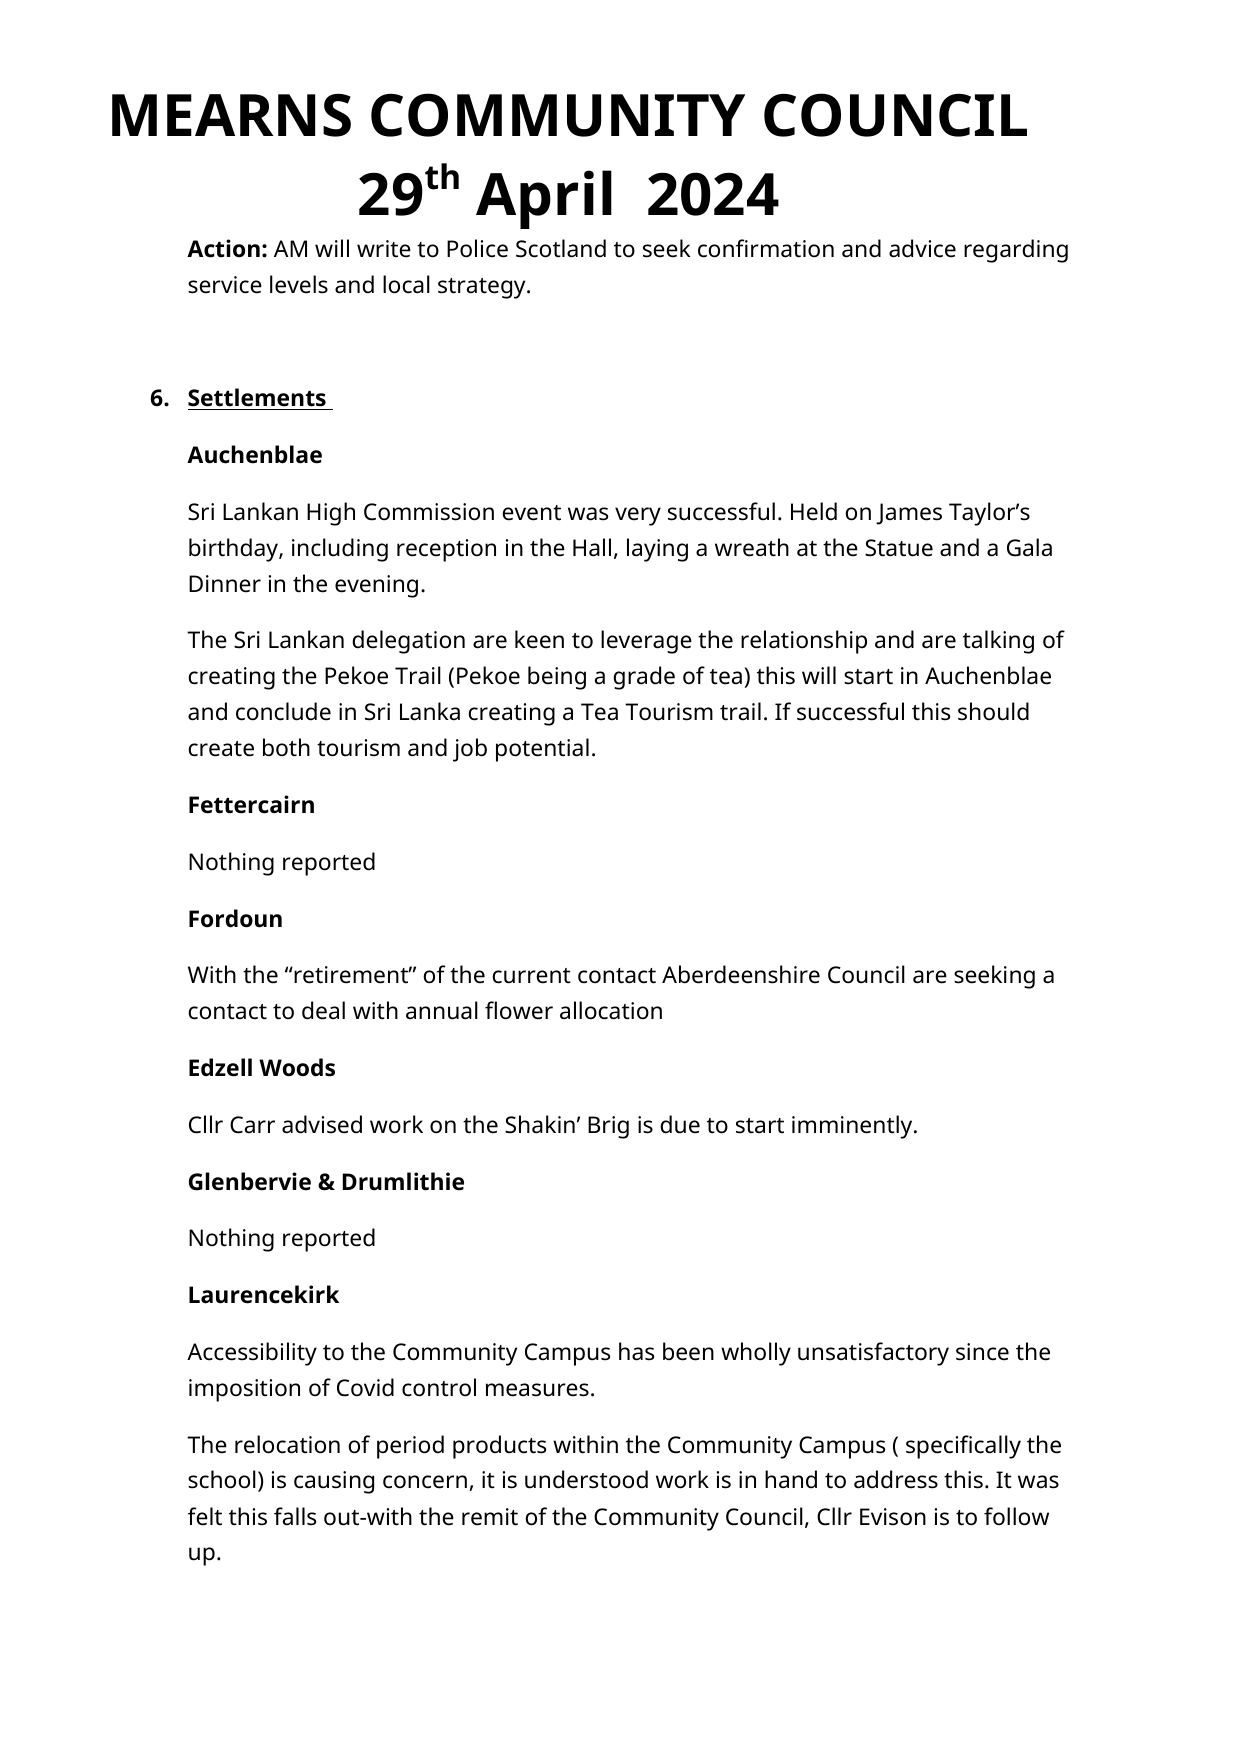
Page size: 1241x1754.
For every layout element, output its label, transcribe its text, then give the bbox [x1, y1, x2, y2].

text Accessibility to the Community Campus has been wholly unsatisfactory since the imposition of Covid control measures. [187, 1336, 1090, 1403]
text Nothing reported [150, 1222, 1090, 1253]
text With the “retirement” of the current contact Aberdeenshire Council are seeking a contact to deal with annual flower allocation [187, 959, 1090, 1026]
text Action: AM will write to Police Scotland to seek confirmation and advice regarding service levels and local strategy. [187, 233, 1090, 300]
text Edzell Woods [150, 1052, 1090, 1083]
text Nothing reported [150, 846, 1090, 877]
text Glenbervie & Drumlithie [150, 1166, 1090, 1197]
text Sri Lankan High Commission event was very successful. Held on James Taylor’s birthday, including reception in the Hall, laying a wreath at the Statue and a Gala Dinner in the evening. [187, 496, 1090, 599]
text Laurencekirk [150, 1279, 1090, 1310]
text The relocation of period products within the Community Campus ( specifically the school) is causing concern, it is understood work is in hand to address this. It was felt this falls out-with the remit of the Community Council, Cllr Evison is to follow up. [187, 1428, 1090, 1568]
text Fordoun [150, 902, 1090, 934]
text Cllr Carr advised work on the Shakin’ Brig is due to start imminently. [150, 1109, 1090, 1140]
text Fettercairn [150, 789, 1090, 820]
text Auchenblae [150, 439, 1090, 470]
text The Sri Lankan delegation are keen to leverage the relationship and are talking of creating the Pekoe Trail (Pekoe being a grade of tea) this will start in Auchenblae and conclude in Sri Lanka creating a Tea Tourism trail. If successful this should create both tourism and job potential. [187, 624, 1090, 763]
list Settlements [150, 382, 1090, 413]
